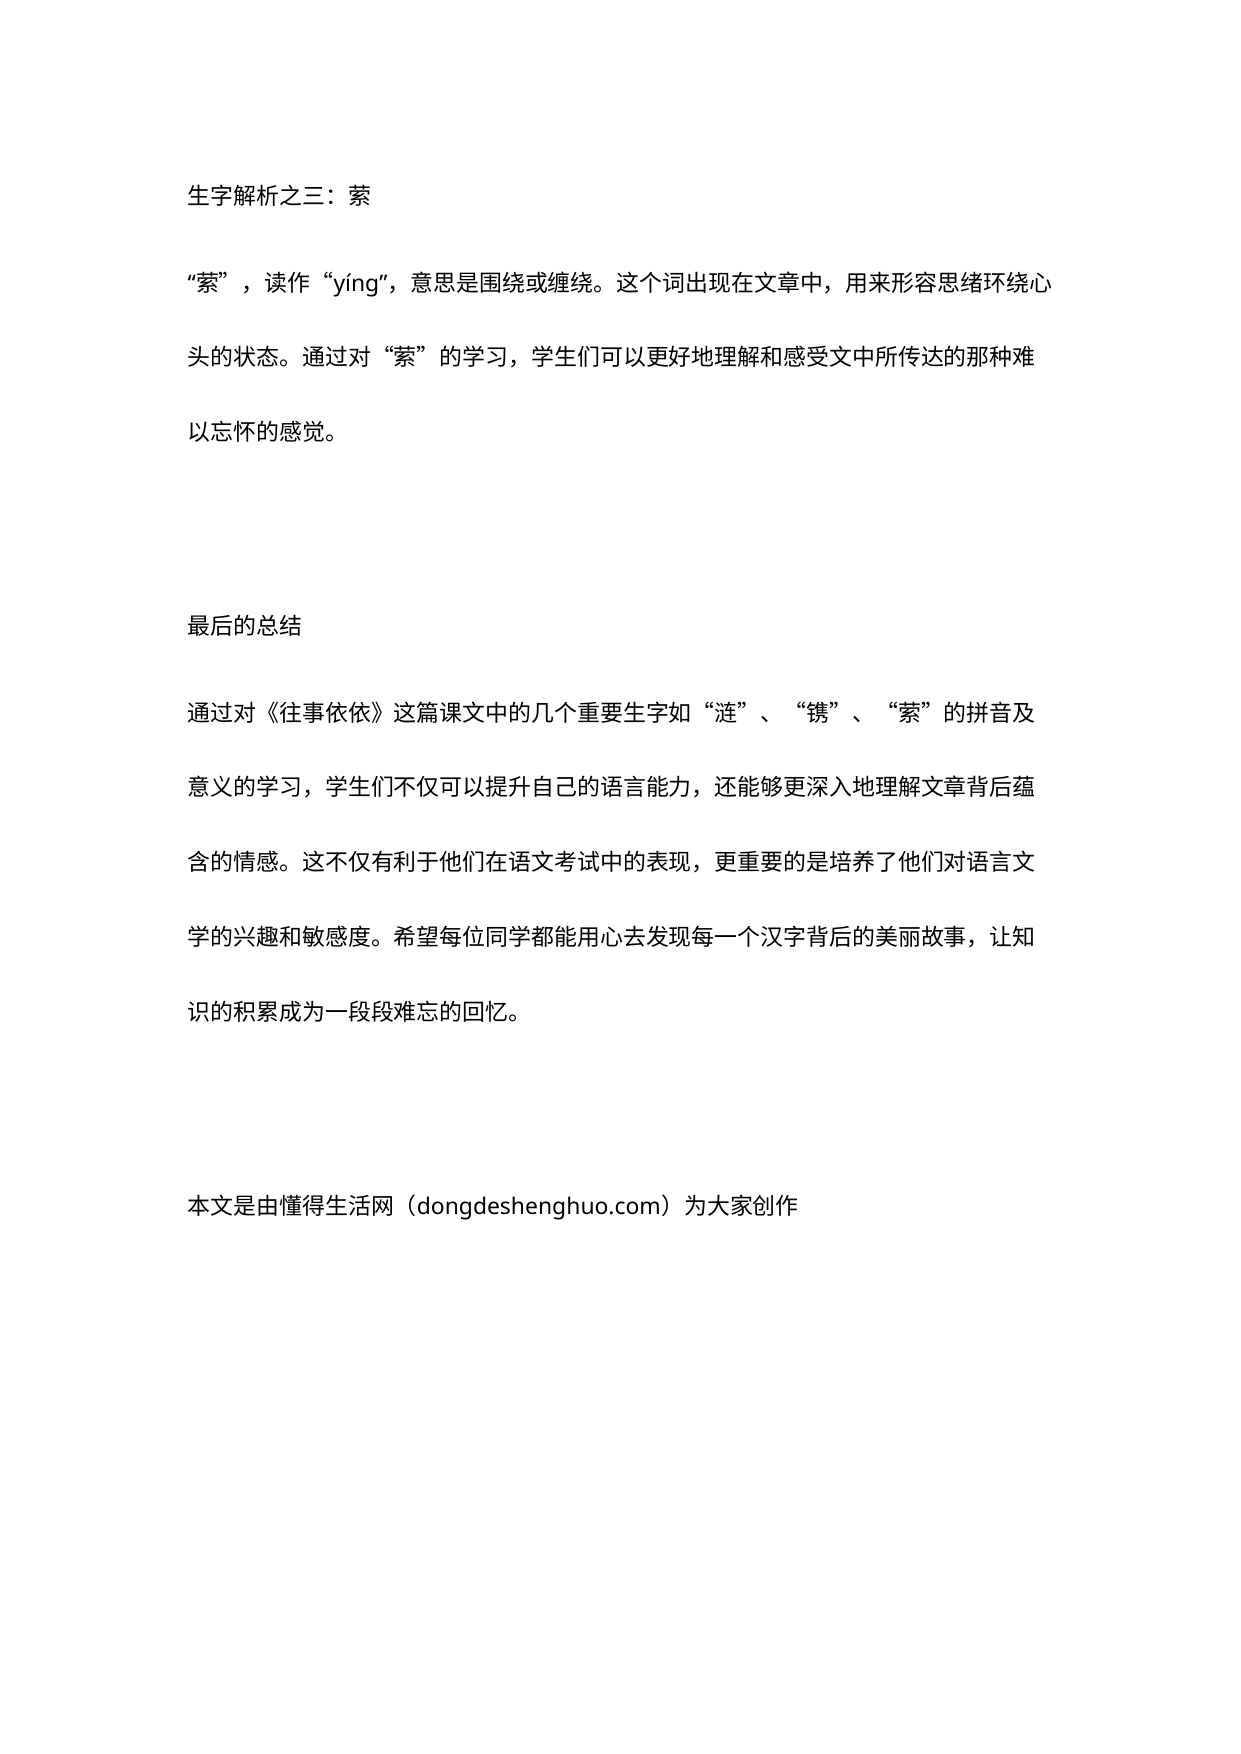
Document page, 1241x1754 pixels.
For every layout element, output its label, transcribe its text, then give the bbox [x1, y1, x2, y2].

text 生字解析之三：萦 [187, 162, 1053, 227]
text “萦”，读作“yíng”，意思是围绕或缠绕。这个词出现在文章中，用来形容思绪环绕心头的状态。通过对“萦”的学习，学生们可以更好地理解和感受文中所传达的那种难以忘怀的感觉。 [187, 248, 1053, 463]
text 最后的总结 [187, 592, 1053, 657]
text 通过对《往事依依》这篇课文中的几个重要生字如“涟”、“镌”、“萦”的拼音及意义的学习，学生们不仅可以提升自己的语言能力，还能够更深入地理解文章背后蕴含的情感。这不仅有利于他们在语文考试中的表现，更重要的是培养了他们对语言文学的兴趣和敏感度。希望每位同学都能用心去发现每一个汉字背后的美丽故事，让知识的积累成为一段段难忘的回忆。 [187, 679, 1053, 1042]
text 本文是由懂得生活网（dongdeshenghuo.com）为大家创作 [187, 1172, 1053, 1237]
